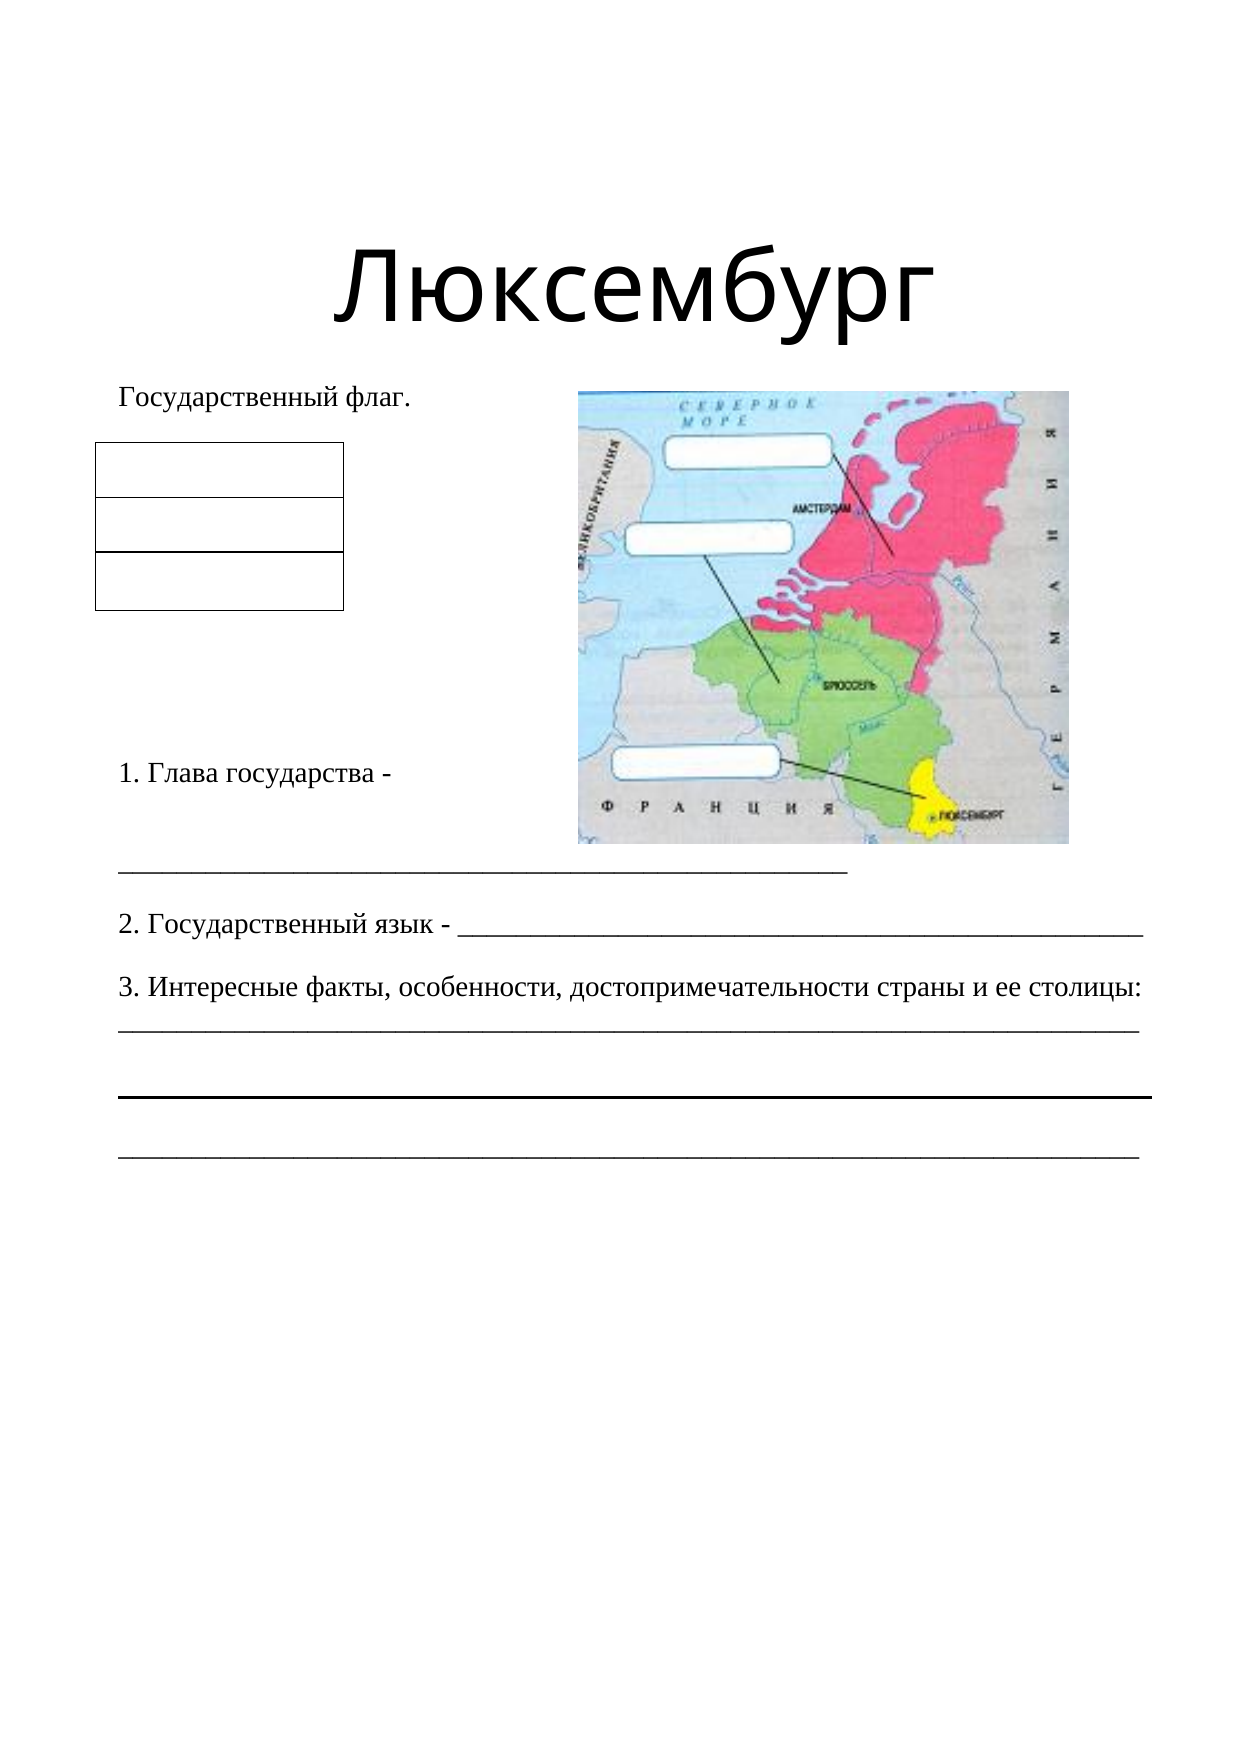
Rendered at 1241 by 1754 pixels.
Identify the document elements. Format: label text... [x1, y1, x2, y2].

table_cell [96, 498, 343, 551]
table_header [96, 443, 343, 497]
picture [578, 391, 1069, 844]
text Государственный флаг. [118, 379, 1152, 413]
text 3. Интересные факты, особенности, достопримечательности страны и ее столицы: ______________________________________________________________________ [118, 969, 1152, 1036]
text Люксембург [118, 214, 1152, 350]
text 2. Государственный язык - _______________________________________________ [118, 906, 1152, 939]
text 1. Глава государства - __________________________________________________ [118, 756, 1152, 877]
text ______________________________________________________________________ [118, 1128, 1152, 1162]
table_cell [96, 553, 343, 609]
